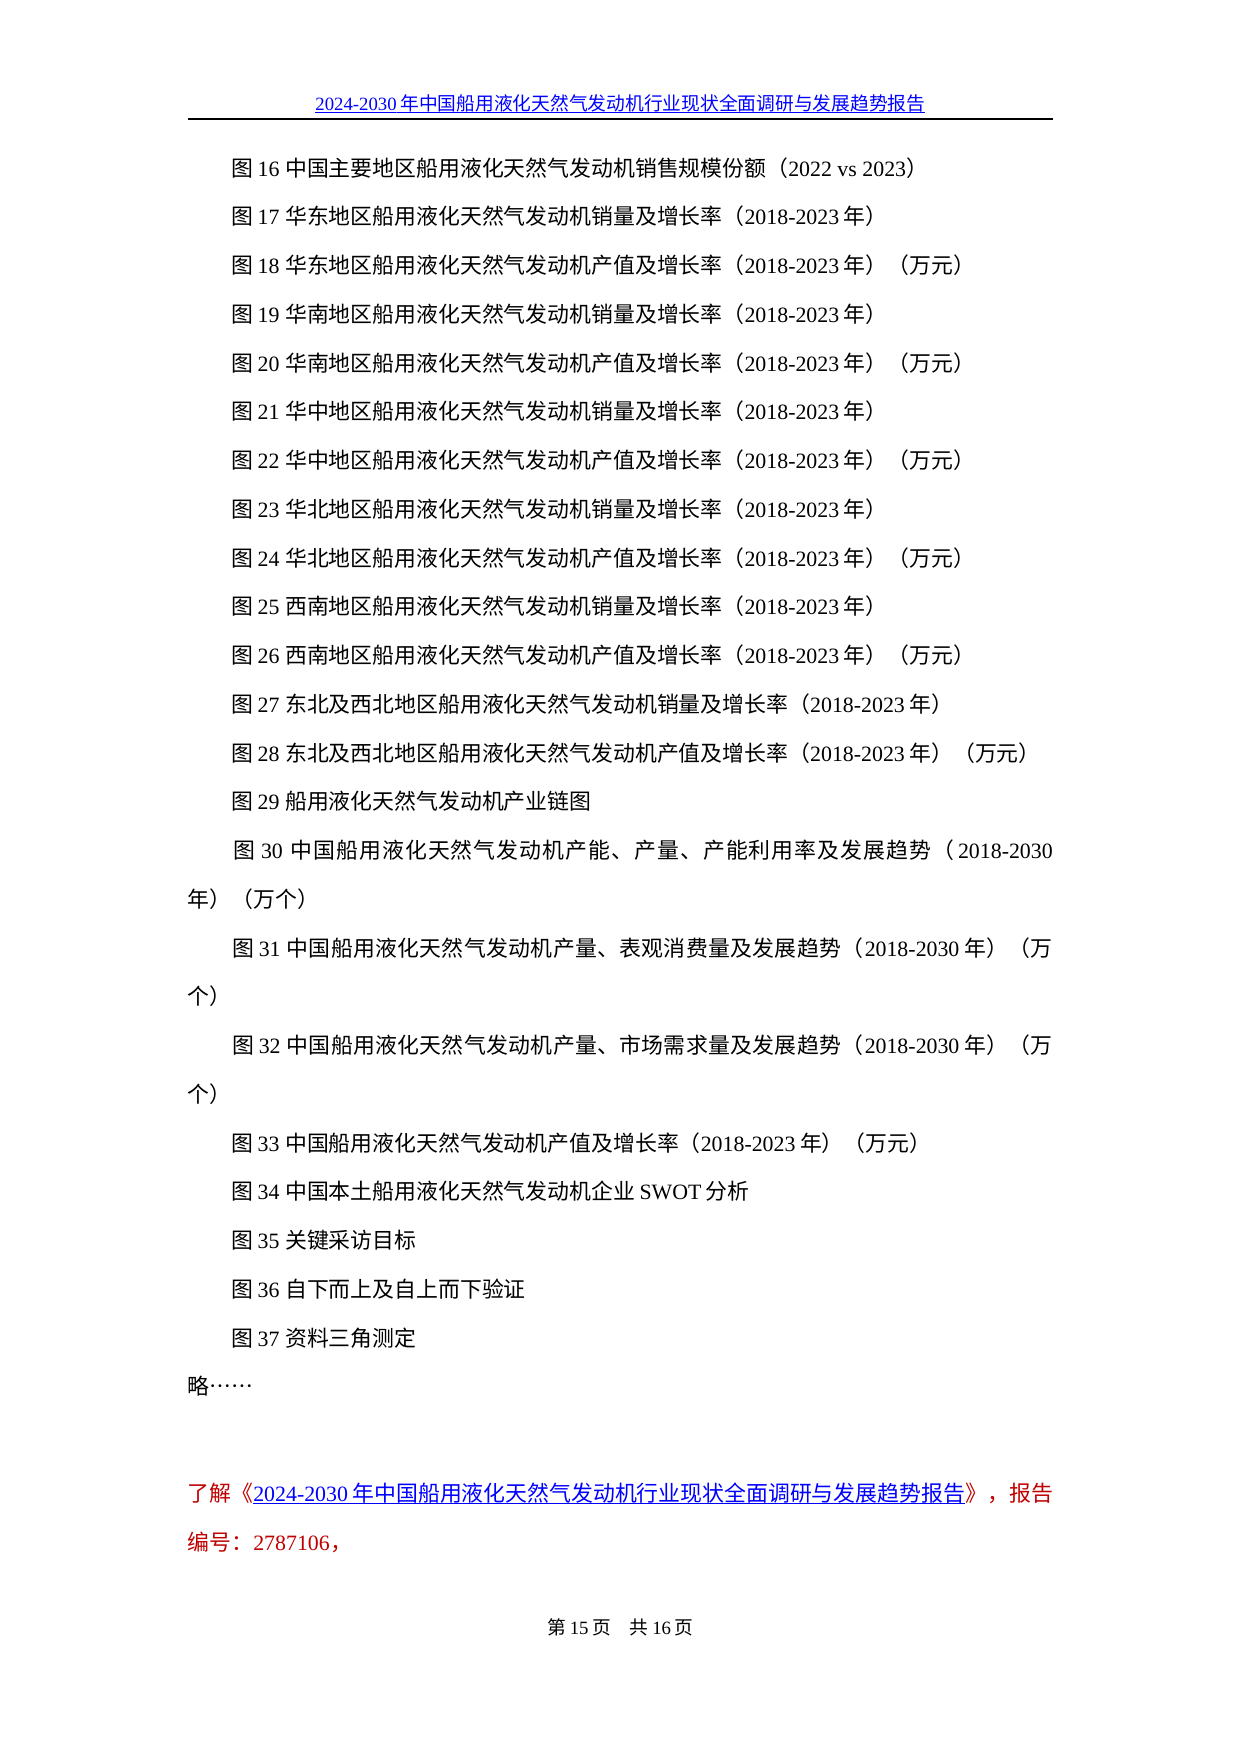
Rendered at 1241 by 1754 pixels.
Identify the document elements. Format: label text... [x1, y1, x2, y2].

text 了解《2024-2030年中国船用液化天然气发动机行业现状全面调研与发展趋势报告》，报告编号：2787106， [187, 1475, 1053, 1557]
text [187, 150, 1053, 1401]
